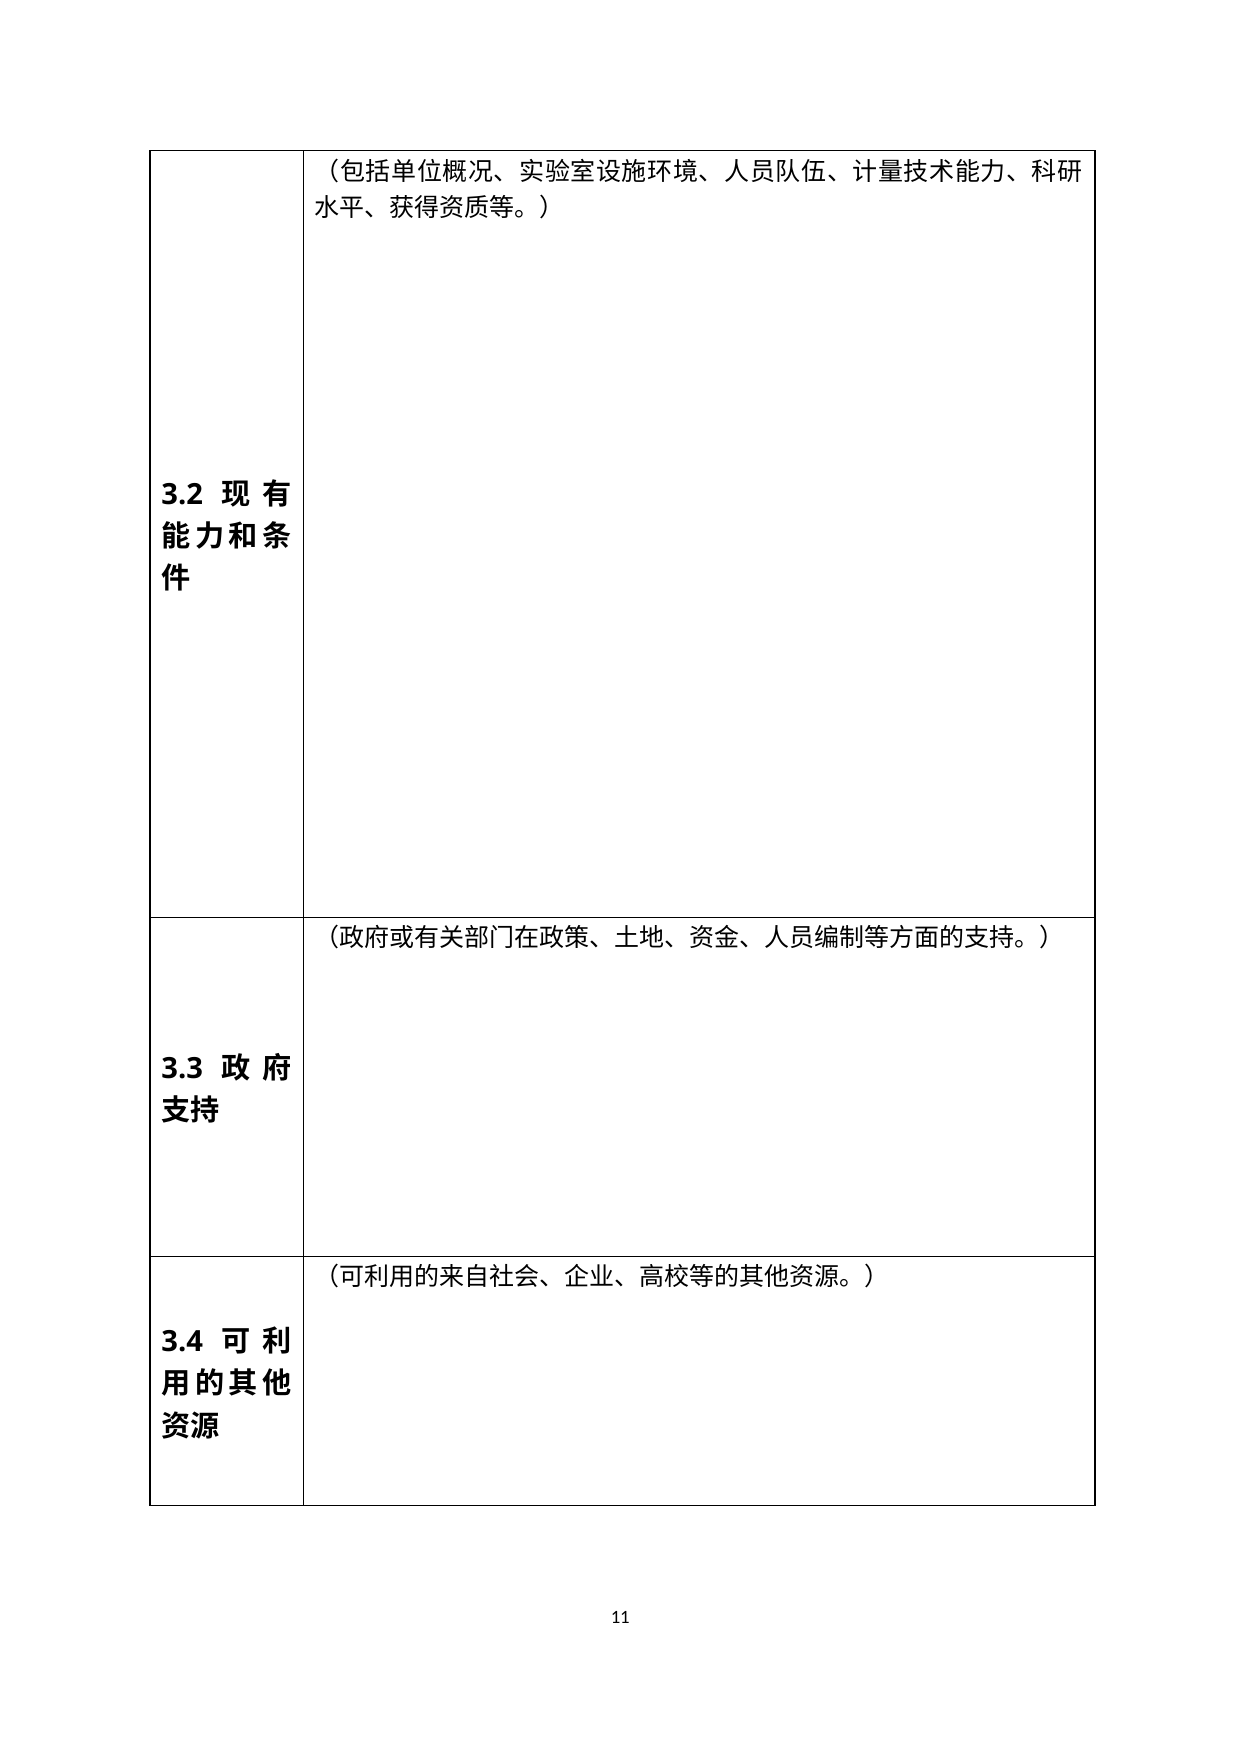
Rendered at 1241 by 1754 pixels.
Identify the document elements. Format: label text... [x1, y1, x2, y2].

table_cell （政府或有关部门在政策、土地、资金、人员编制等方面的支持。） [304, 918, 1094, 1256]
table_cell （可利用的来自社会、企业、高校等的其他资源。） [304, 1257, 1094, 1505]
table_cell 3.2现有能力和条件 [151, 151, 303, 917]
table_cell 3.4可利用的其他资源 [151, 1257, 303, 1505]
table_cell （包括单位概况、实验室设施环境、人员队伍、计量技术能力、科研水平、获得资质等。） [304, 151, 1094, 917]
table_cell 3.3政府支持 [151, 918, 303, 1256]
